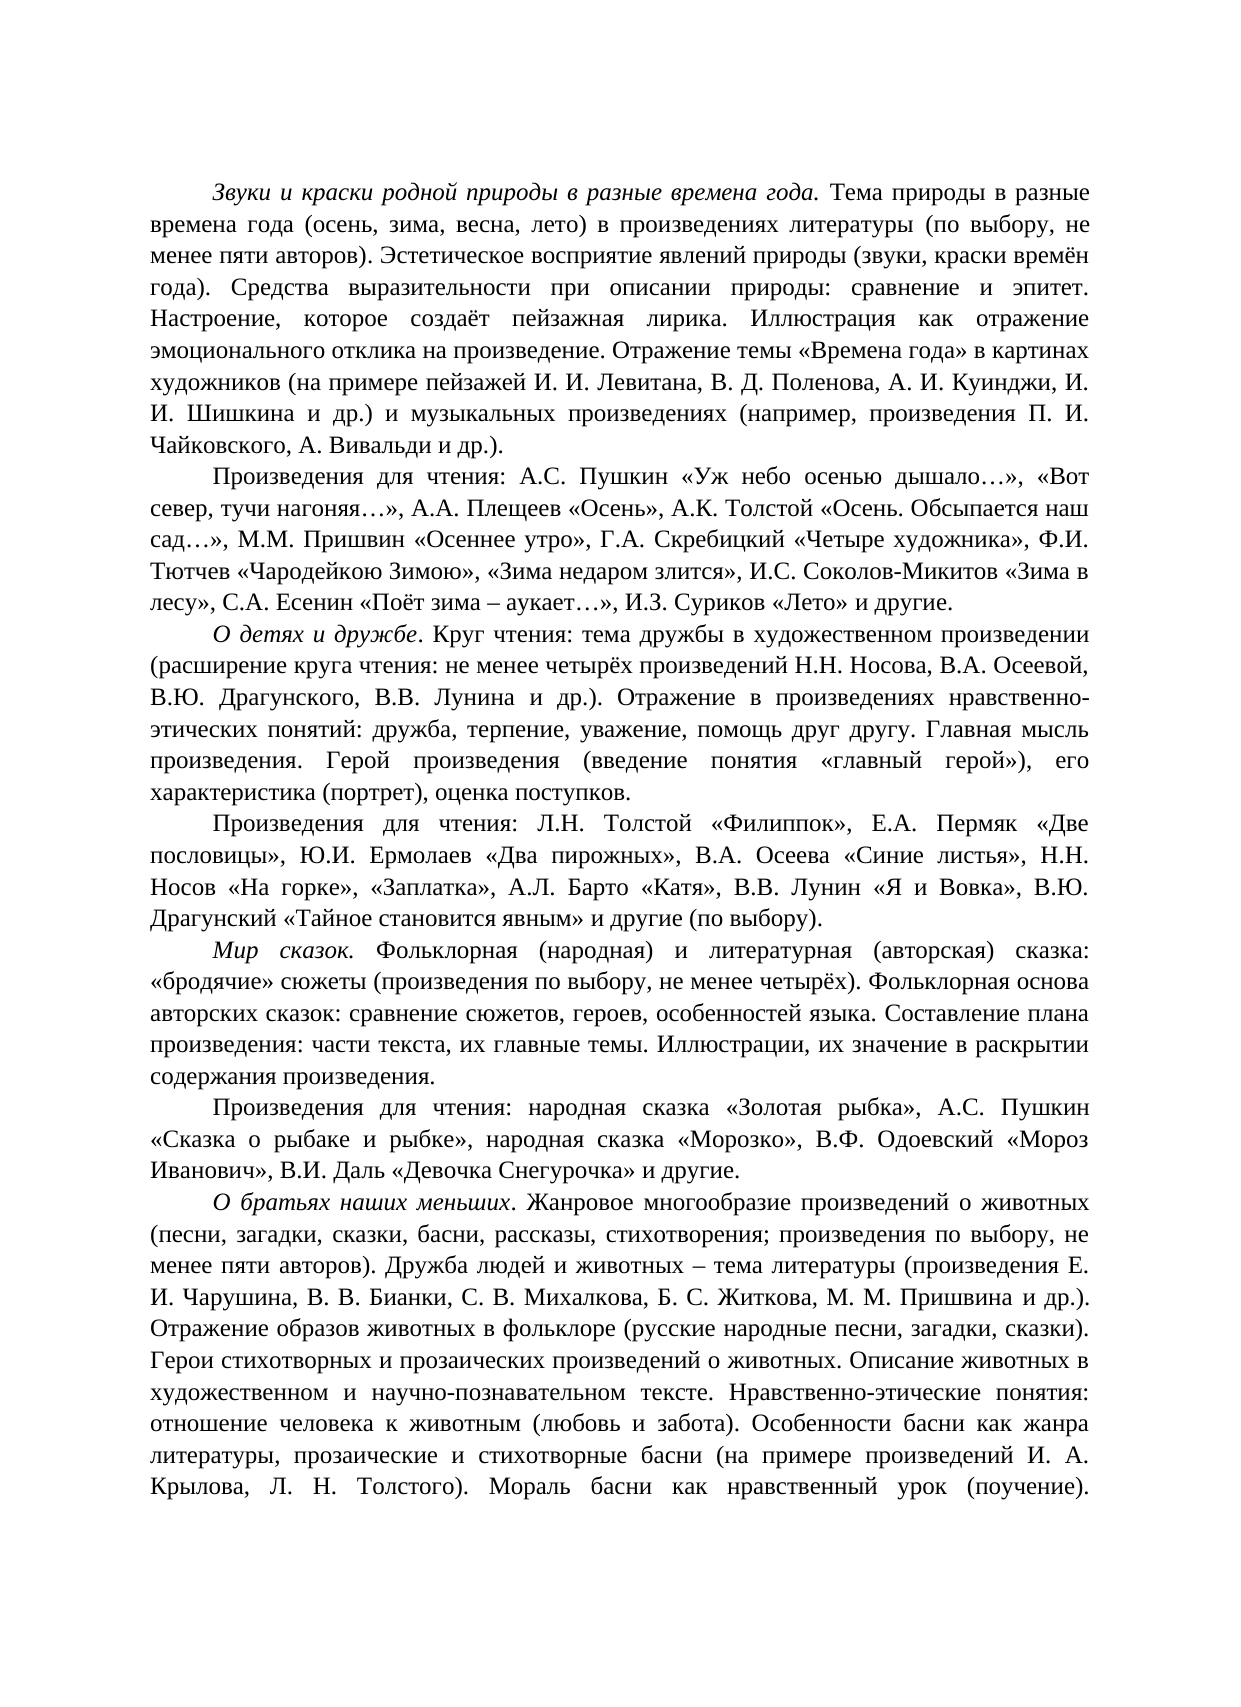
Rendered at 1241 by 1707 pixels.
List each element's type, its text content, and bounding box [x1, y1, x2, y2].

text Произведения для чтения: А.С. Пушкин «Уж небо осенью дышало…», «Вот север, тучи нагоняя…», А.А. Плещеев «Осень», А.К. Толстой «Осень. Обсыпается наш сад…», М.М. Пришвин «Осеннее утро», Г.А. Скребицкий «Четыре художника», Ф.И. Тютчев «Чародейкою Зимою», «Зима недаром злится», И.С. Соколов-Микитов «Зима в лесу», С.А. Есенин «Поёт зима – аукает…», И.З. Суриков «Лето» и другие. [150, 461, 1090, 616]
text Звуки и краски родной природы в разные времена года. Тема природы в разные времена года (осень, зима, весна, лето) в произведениях литературы (по выбору, не менее пяти авторов). Эстетическое восприятие явлений природы (звуки, краски времён года). Средства выразительности при описании природы: сравнение и эпитет. Настроение, которое создаёт пейзажная лирика. Иллюстрация как отражение эмоционального отклика на произведение. Отражение темы «Времена года» в картинах художников (на примере пейзажей И. И. Левитана, В. Д. Поленова, А. И. Куинджи, И. И. Шишкина и др.) и музыкальных произведениях (например, произведения П. И. Чайковского, А. Вивальди и др.). [150, 177, 1090, 458]
text Произведения для чтения: народная сказка «Золотая рыбка», А.С. Пушкин «Сказка о рыбаке и рыбке», народная сказка «Морозко», В.Ф. Одоевский «Мороз Иванович», В.И. Даль «Девочка Снегурочка» и другие. [150, 1092, 1090, 1184]
text Мир сказок. Фольклорная (народная) и литературная (авторская) сказка: «бродячие» сюжеты (произведения по выбору, не менее четырёх). Фольклорная основа авторских сказок: сравнение сюжетов, героев, особенностей языка. Составление плана произведения: части текста, их главные темы. Иллюстрации, их значение в раскрытии содержания произведения. [150, 935, 1090, 1090]
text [150, 1187, 1090, 1500]
text О детях и дружбе. Круг чтения: тема дружбы в художественном произведении (расширение круга чтения: не менее четырёх произведений Н.Н. Носова, В.А. Осеевой, В.Ю. Драгунского, В.В. Лунина и др.). Отражение в произведениях нравственно-этических понятий: дружба, терпение, уважение, помощь друг другу. Главная мысль произведения. Герой произведения (введение понятия «главный герой»), его характеристика (портрет), оценка поступков. [150, 619, 1090, 806]
text Произведения для чтения: Л.Н. Толстой «Филиппок», Е.А. Пермяк «Две пословицы», Ю.И. Ермолаев «Два пирожных», В.А. Осеева «Синие листья», Н.Н. Носов «На горке», «Заплатка», А.Л. Барто «Катя», В.В. Лунин «Я и Вовка», В.Ю. Драгунский «Тайное становится явным» и другие (по выбору). [150, 808, 1090, 932]
